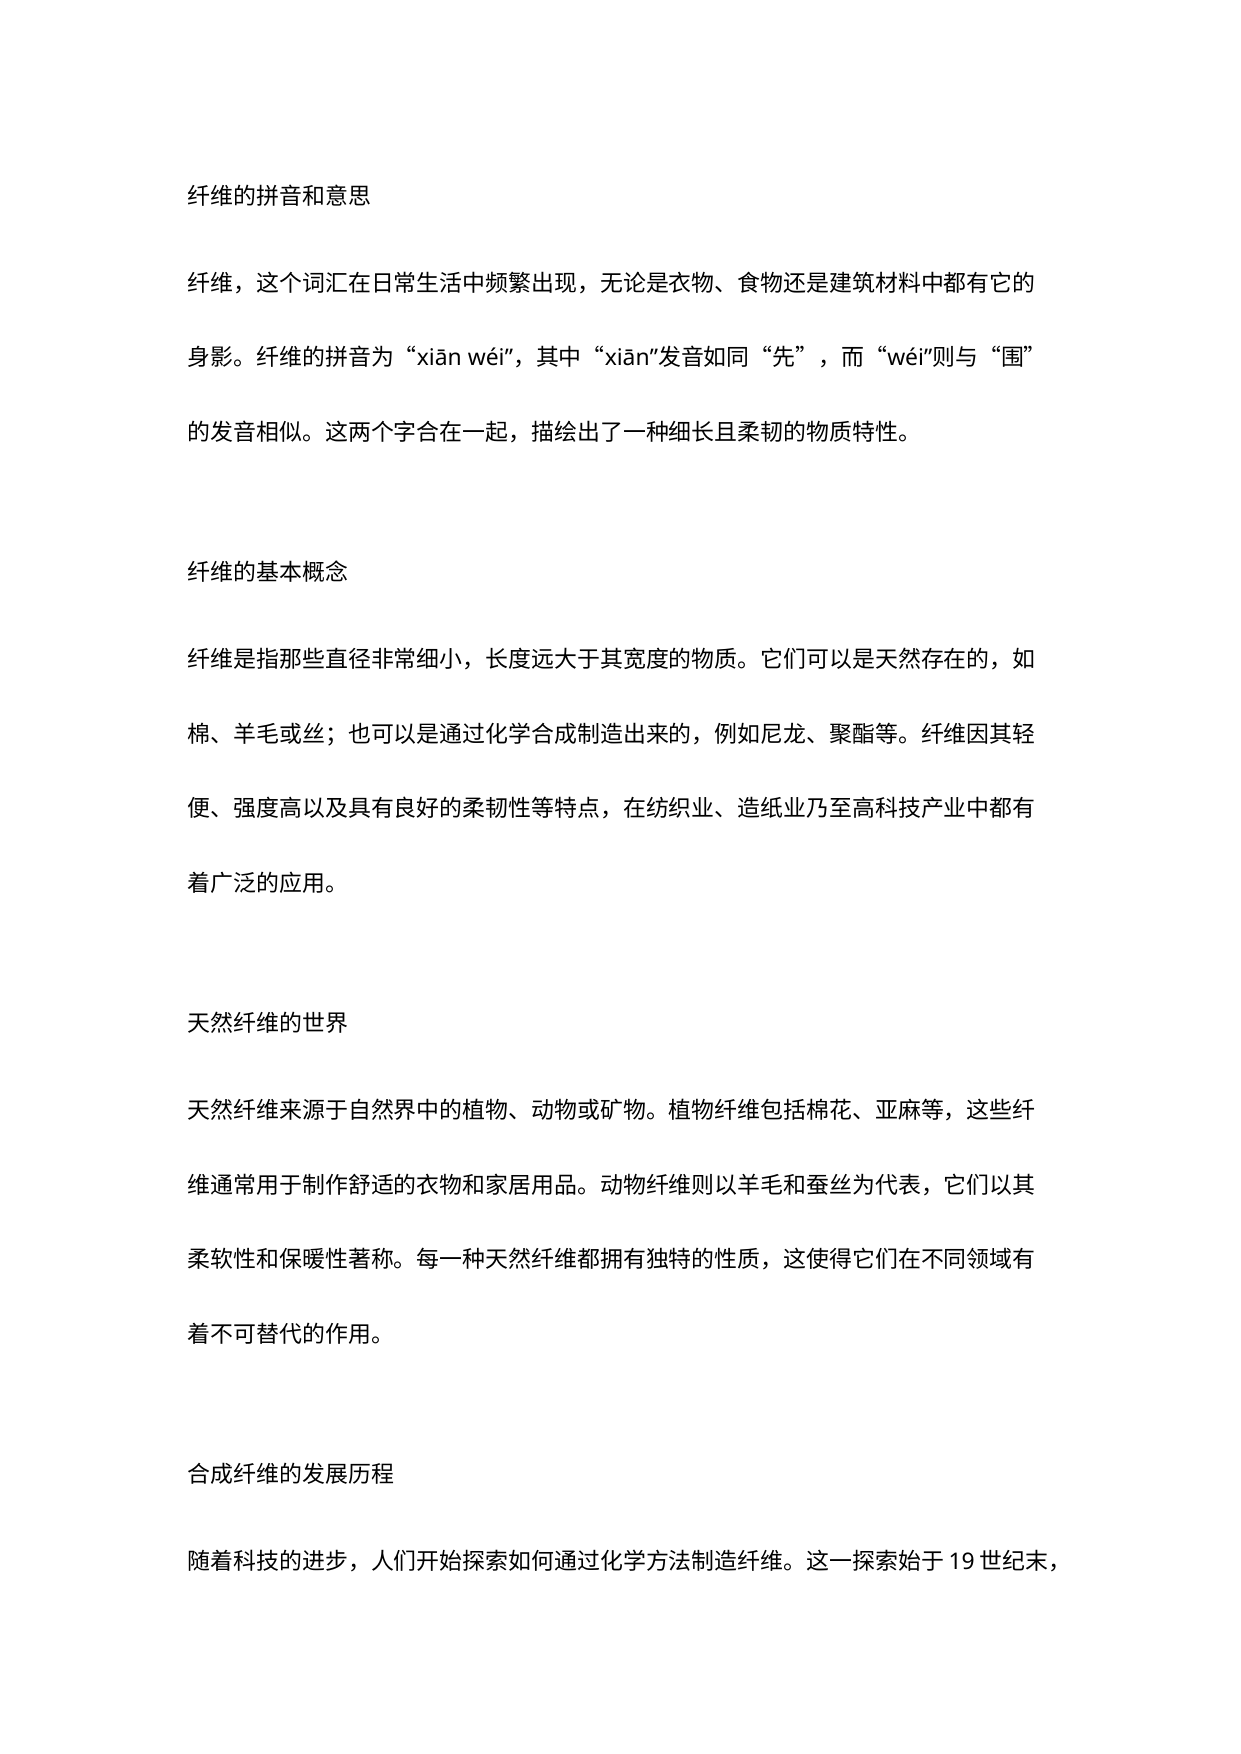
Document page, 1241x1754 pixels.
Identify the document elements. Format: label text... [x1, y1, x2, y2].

text 纤维的拼音和意思 [187, 162, 1053, 227]
text 天然纤维的世界 [187, 989, 1053, 1054]
text 纤维是指那些直径非常细小，长度远大于其宽度的物质。它们可以是天然存在的，如棉、羊毛或丝；也可以是通过化学合成制造出来的，例如尼龙、聚酯等。纤维因其轻便、强度高以及具有良好的柔韧性等特点，在纺织业、造纸业乃至高科技产业中都有着广泛的应用。 [187, 625, 1053, 914]
text 天然纤维来源于自然界中的植物、动物或矿物。植物纤维包括棉花、亚麻等，这些纤维通常用于制作舒适的衣物和家居用品。动物纤维则以羊毛和蚕丝为代表，它们以其柔软性和保暖性著称。每一种天然纤维都拥有独特的性质，这使得它们在不同领域有着不可替代的作用。 [187, 1076, 1053, 1365]
text 纤维，这个词汇在日常生活中频繁出现，无论是衣物、食物还是建筑材料中都有它的身影。纤维的拼音为“xiān wéi”，其中“xiān”发音如同“先”，而“wéi”则与“围”的发音相似。这两个字合在一起，描绘出了一种细长且柔韧的物质特性。 [187, 248, 1053, 463]
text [187, 1527, 1053, 1592]
text 纤维的基本概念 [187, 538, 1053, 603]
text 合成纤维的发展历程 [187, 1440, 1053, 1505]
